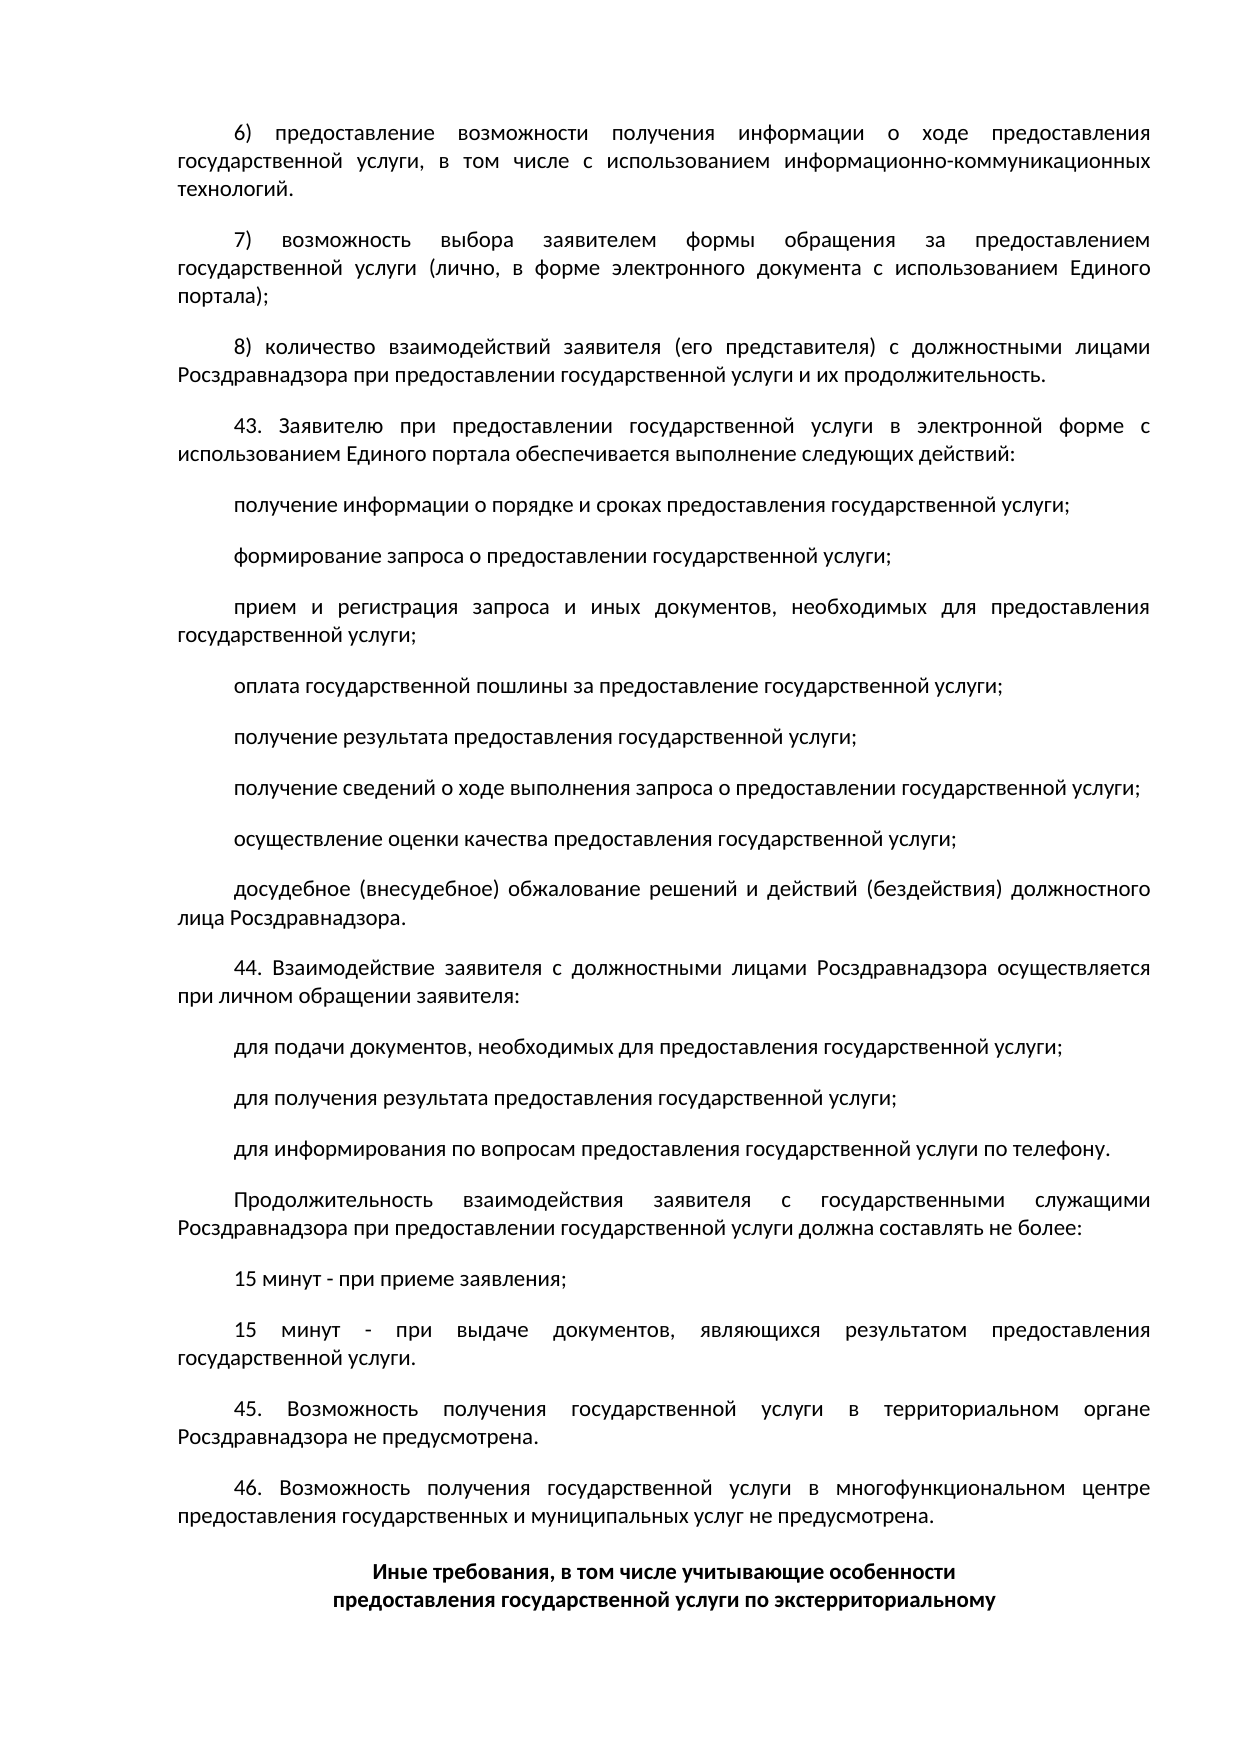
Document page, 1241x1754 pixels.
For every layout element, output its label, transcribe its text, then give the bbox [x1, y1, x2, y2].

text получение результата предоставления государственной услуги; [177, 722, 1152, 750]
text Продолжительность взаимодействия заявителя с государственными служащими Росздравнадзора при предоставлении государственной услуги должна составлять не более: [177, 1185, 1152, 1241]
text для информирования по вопросам предоставления государственной услуги по телефону. [177, 1134, 1152, 1162]
text 43. Заявителю при предоставлении государственной услуги в электронной форме с использованием Единого портала обеспечивается выполнение следующих действий: [177, 411, 1152, 467]
text 15 минут - при приеме заявления; [177, 1264, 1152, 1292]
title предоставления государственной услуги по экстерриториальному [177, 1585, 1152, 1613]
text для подачи документов, необходимых для предоставления государственной услуги; [177, 1032, 1152, 1061]
text 46. Возможность получения государственной услуги в многофункциональном центре предоставления государственных и муниципальных услуг не предусмотрена. [177, 1473, 1152, 1529]
text осуществление оценки качества предоставления государственной услуги; [177, 824, 1152, 852]
text 15 минут - при выдаче документов, являющихся результатом предоставления государственной услуги. [177, 1315, 1152, 1371]
text получение информации о порядке и сроках предоставления государственной услуги; [177, 490, 1152, 518]
title Иные требования, в том числе учитывающие особенности [177, 1557, 1152, 1585]
text формирование запроса о предоставлении государственной услуги; [177, 541, 1152, 569]
text оплата государственной пошлины за предоставление государственной услуги; [177, 671, 1152, 699]
text получение сведений о ходе выполнения запроса о предоставлении государственной услуги; [177, 773, 1152, 801]
text досудебное (внесудебное) обжалование решений и действий (бездействия) должностного лица Росздравнадзора. [177, 874, 1152, 931]
text для получения результата предоставления государственной услуги; [177, 1083, 1152, 1111]
text 45. Возможность получения государственной услуги в территориальном органе Росздравнадзора не предусмотрена. [177, 1394, 1152, 1450]
text 8) количество взаимодействий заявителя (его представителя) с должностными лицами Росздравнадзора при предоставлении государственной услуги и их продолжительность. [177, 332, 1152, 388]
text 6) предоставление возможности получения информации о ходе предоставления государственной услуги, в том числе с использованием информационно-коммуникационных технологий. [177, 118, 1152, 202]
text 7) возможность выбора заявителем формы обращения за предоставлением государственной услуги (лично, в форме электронного документа с использованием Единого портала); [177, 225, 1152, 309]
text 44. Взаимодействие заявителя с должностными лицами Росздравнадзора осуществляется при личном обращении заявителя: [177, 953, 1152, 1009]
text прием и регистрация запроса и иных документов, необходимых для предоставления государственной услуги; [177, 592, 1152, 648]
